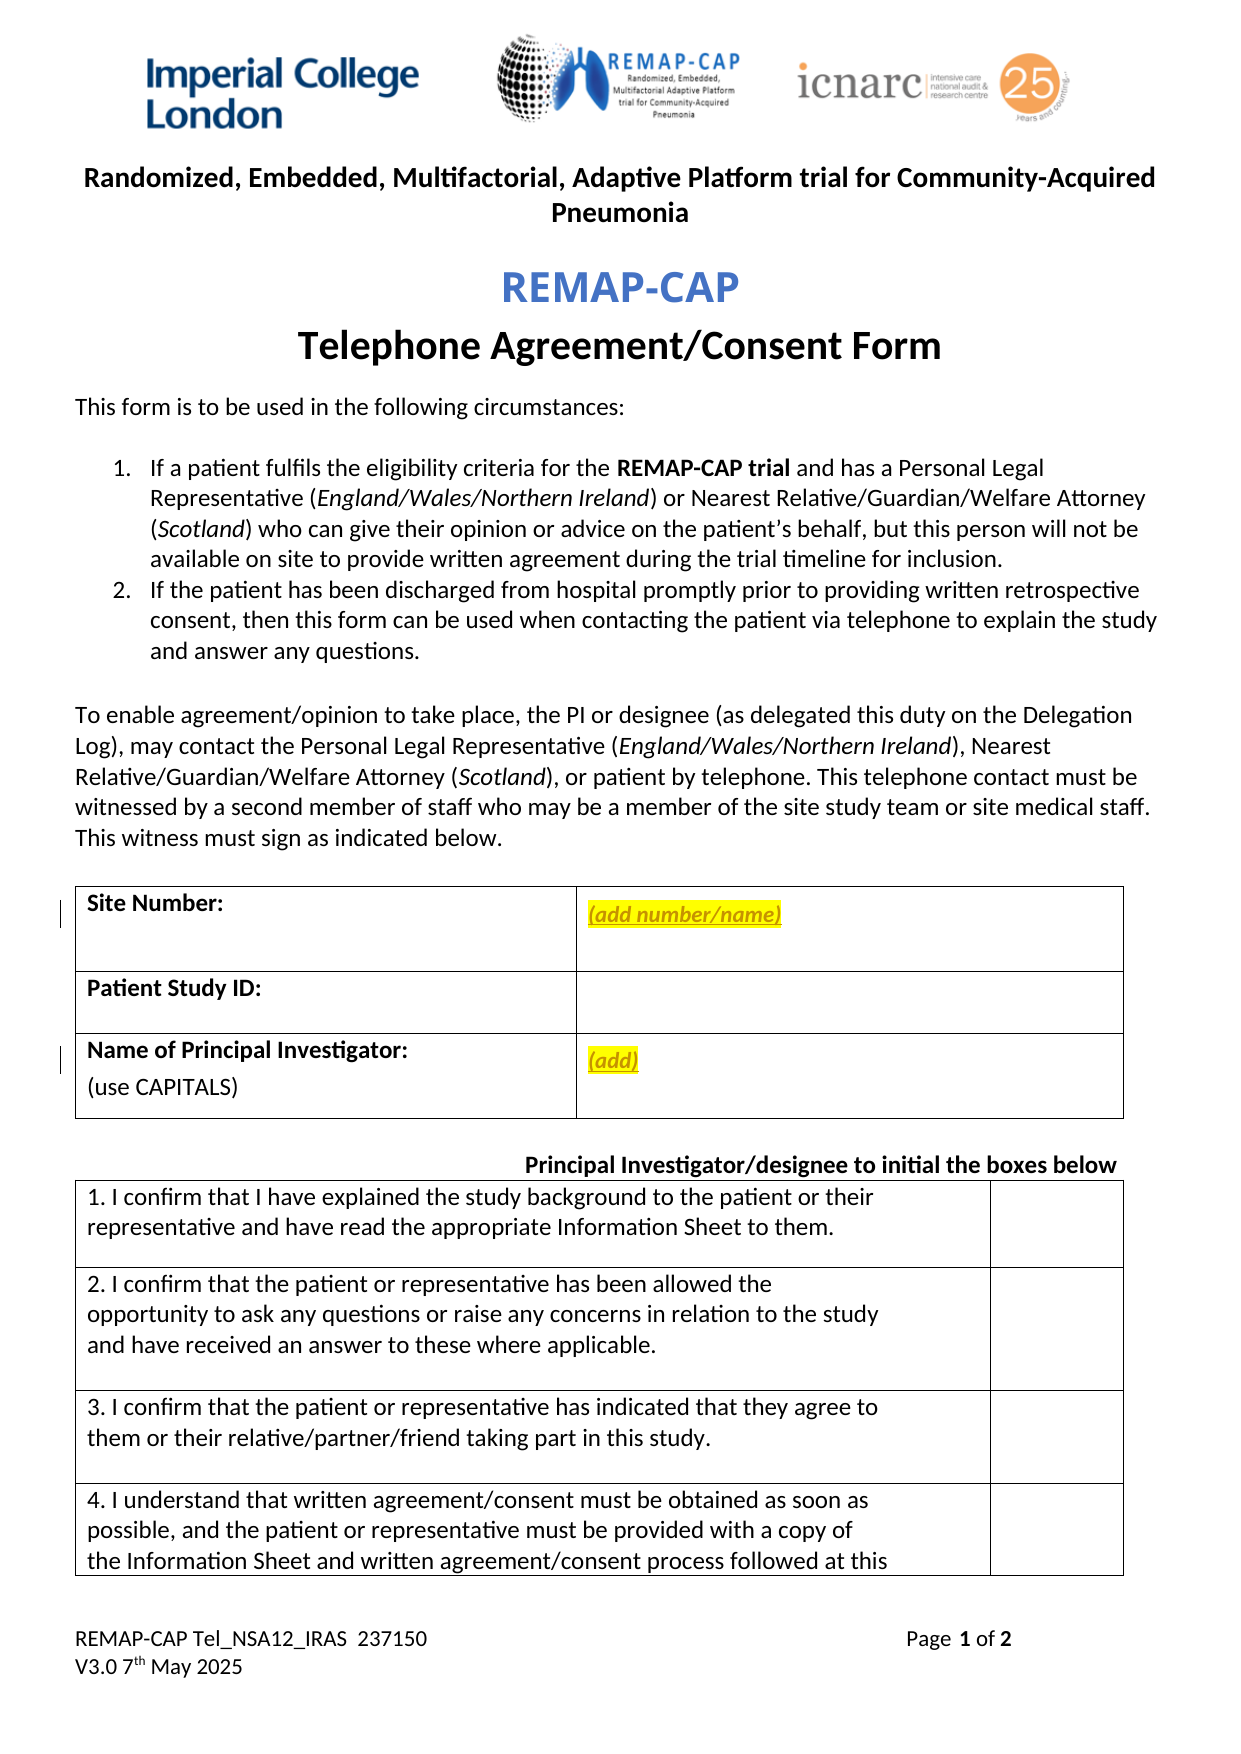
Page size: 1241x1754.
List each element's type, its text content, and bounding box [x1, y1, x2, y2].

table_cell (add) [577, 1034, 1123, 1117]
table_header [991, 1181, 1123, 1267]
list If the patient has been discharged from hospital promptly prior to providing written retrospective consent, then this form can be used when contacting the patient via telephone to explain the study and answer any questions. [112, 574, 1165, 666]
text To enable agreement/opinion to take place, the PI or designee (as delegated this duty on the Delegation Log), may contact the Personal Legal Representative (England/Wales/Northern Ireland), Nearest Relative/Guardian/Welfare Attorney (Scotland), or patient by telephone. This telephone contact must be witnessed by a second member of staff who may be a member of the site study team or site medical staff. This witness must sign as indicated below. [75, 699, 1180, 852]
table_cell 2. I confirm that the patient or representative has been allowed the opportunity to ask any questions or raise any concerns in relation to the study and have received an answer to these where applicable. [76, 1268, 990, 1390]
text This form is to be used in the following circumstances: [75, 391, 1165, 421]
table_cell [991, 1268, 1123, 1390]
table_cell [577, 972, 1123, 1033]
table_cell [991, 1484, 1123, 1575]
table_cell Name of Principal Investigator: (use CAPITALS) [76, 1034, 576, 1117]
table_cell 3. I confirm that the patient or representative has indicated that they agree to them or their relative/partner/friend taking part in this study. [76, 1391, 990, 1483]
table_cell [76, 1484, 990, 1575]
table_cell [991, 1391, 1123, 1483]
text Telephone Agreement/Consent Form [75, 319, 1165, 370]
picture [135, 29, 1105, 159]
table_header 1. I confirm that I have explained the study background to the patient or their representative and have read the appropriate Information Sheet to them. [76, 1181, 990, 1267]
table_cell Patient Study ID: [76, 972, 576, 1033]
text REMAP-CAP [75, 258, 1165, 315]
table_header (add number/name) [577, 887, 1123, 971]
table_header Site Number: [76, 887, 576, 971]
text Principal Investigator/designee to initial the boxes below [450, 1149, 1181, 1179]
list If a patient fulfils the eligibility criteria for the REMAP-CAP trial and has a Personal Legal Representative (England/Wales/Northern Ireland) or Nearest Relative/Guardian/Welfare Attorney (Scotland) who can give their opinion or advice on the patient’s behalf, but this person will not be available on site to provide written agreement during the trial timeline for inclusion. [112, 452, 1165, 574]
